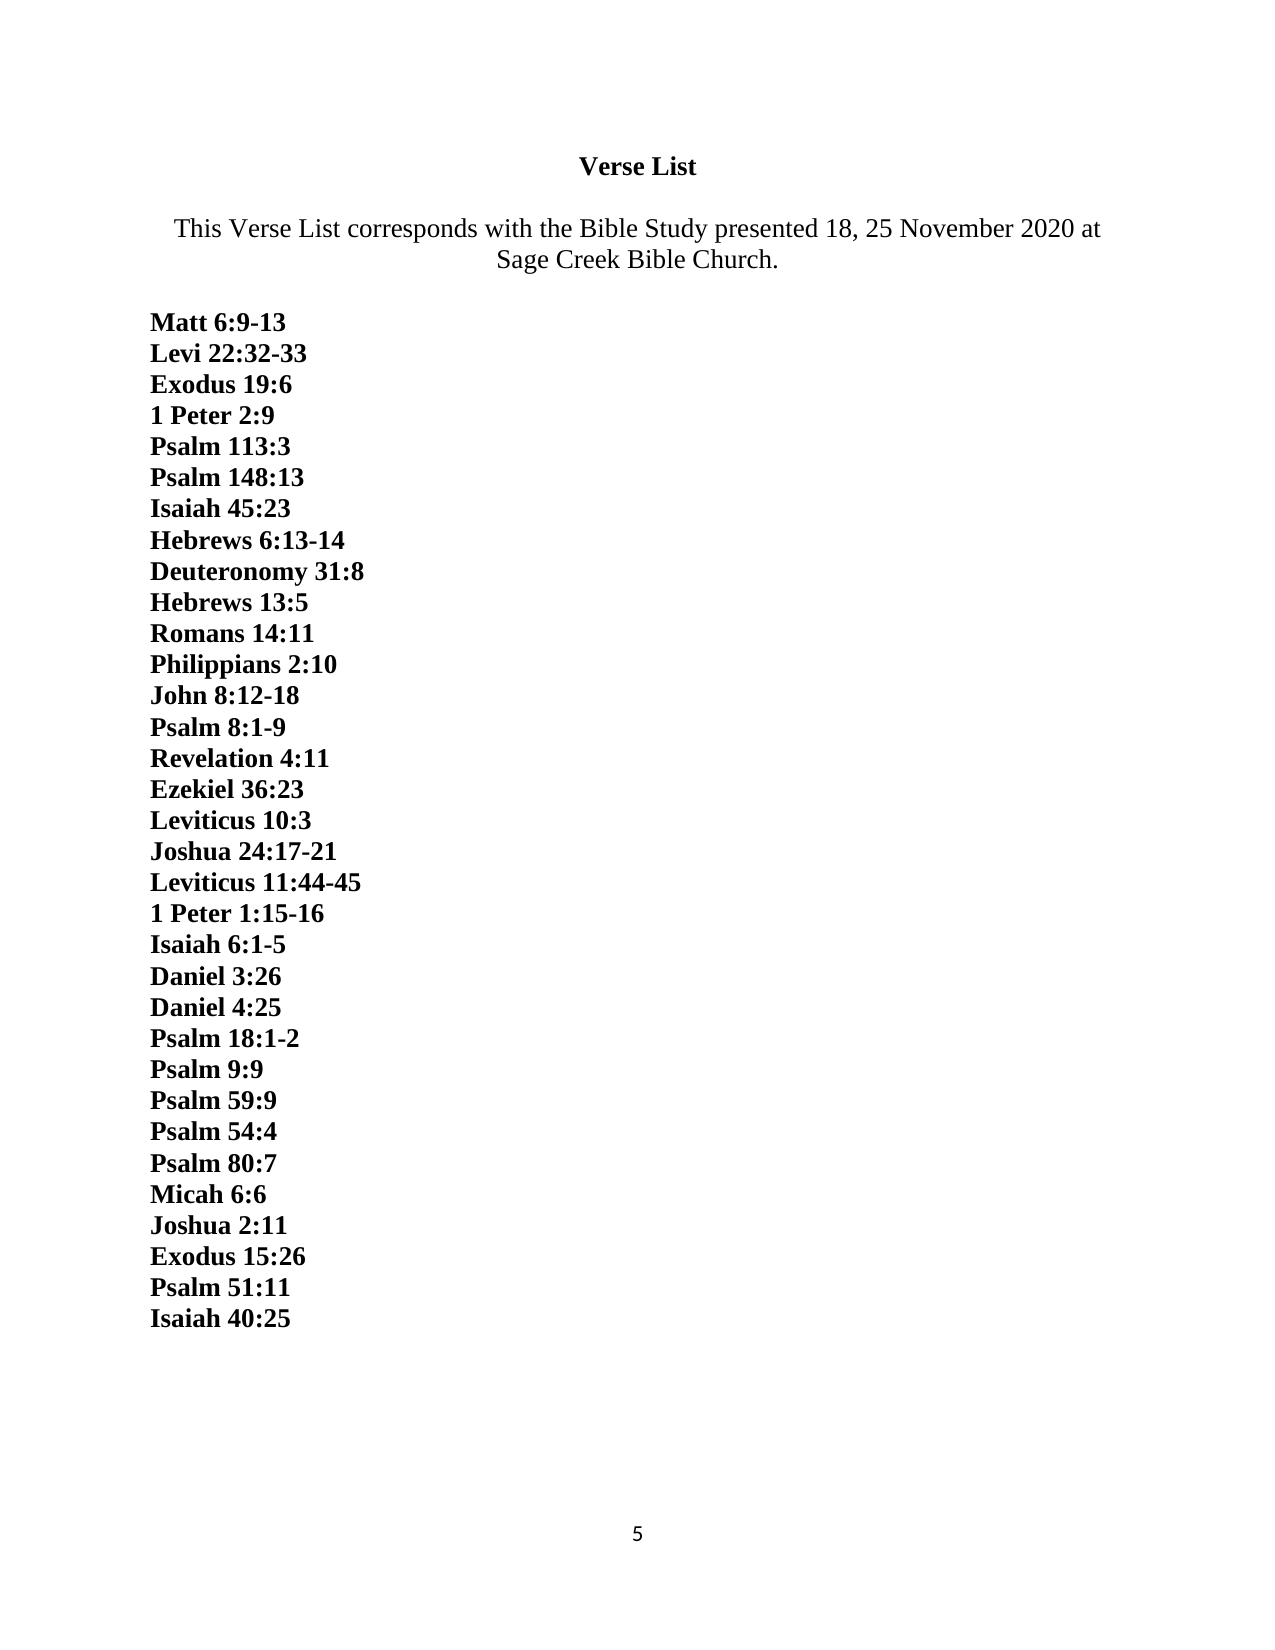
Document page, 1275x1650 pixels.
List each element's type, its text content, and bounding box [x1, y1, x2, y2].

text Psalm 51:11 [150, 1271, 1125, 1302]
text Isaiah 45:23 [150, 493, 1125, 524]
text Joshua 2:11 [150, 1209, 1125, 1240]
text Leviticus 10:3 [150, 804, 1125, 835]
text Isaiah 40:25 [150, 1302, 1125, 1333]
text 1 Peter 2:9 [150, 399, 1125, 430]
text Hebrews 6:13-14 [150, 524, 1125, 555]
text Romans 14:11 [150, 617, 1125, 648]
text Psalm 18:1-2 [150, 1022, 1125, 1053]
text Isaiah 6:1-5 [150, 929, 1125, 960]
text Levi 22:32-33 [150, 337, 1125, 368]
text Hebrews 13:5 [150, 586, 1125, 617]
text Exodus 19:6 [150, 368, 1125, 399]
text Exodus 15:26 [150, 1240, 1125, 1271]
text Psalm 80:7 [150, 1147, 1125, 1178]
text Psalm 59:9 [150, 1084, 1125, 1116]
text Psalm 113:3 [150, 430, 1125, 461]
text Micah 6:6 [150, 1178, 1125, 1209]
text Psalm 8:1-9 [150, 711, 1125, 742]
text Daniel 3:26 [150, 960, 1125, 991]
text Philippians 2:10 [150, 648, 1125, 679]
text Matt 6:9-13 [150, 306, 1125, 337]
text Daniel 4:25 [150, 991, 1125, 1022]
text 1 Peter 1:15-16 [150, 897, 1125, 929]
text Joshua 24:17-21 [150, 835, 1125, 866]
text Revelation 4:11 [150, 742, 1125, 773]
text Psalm 54:4 [150, 1116, 1125, 1147]
text Verse List [150, 150, 1125, 181]
text John 8:12-18 [150, 679, 1125, 711]
text Psalm 9:9 [150, 1053, 1125, 1084]
text Leviticus 11:44-45 [150, 866, 1125, 897]
text This Verse List corresponds with the Bible Study presented 18, 25 November 2020 at Sage Creek Bible Church. [150, 212, 1125, 274]
text Psalm 148:13 [150, 461, 1125, 493]
text Deuteronomy 31:8 [150, 555, 1125, 586]
text Ezekiel 36:23 [150, 773, 1125, 804]
